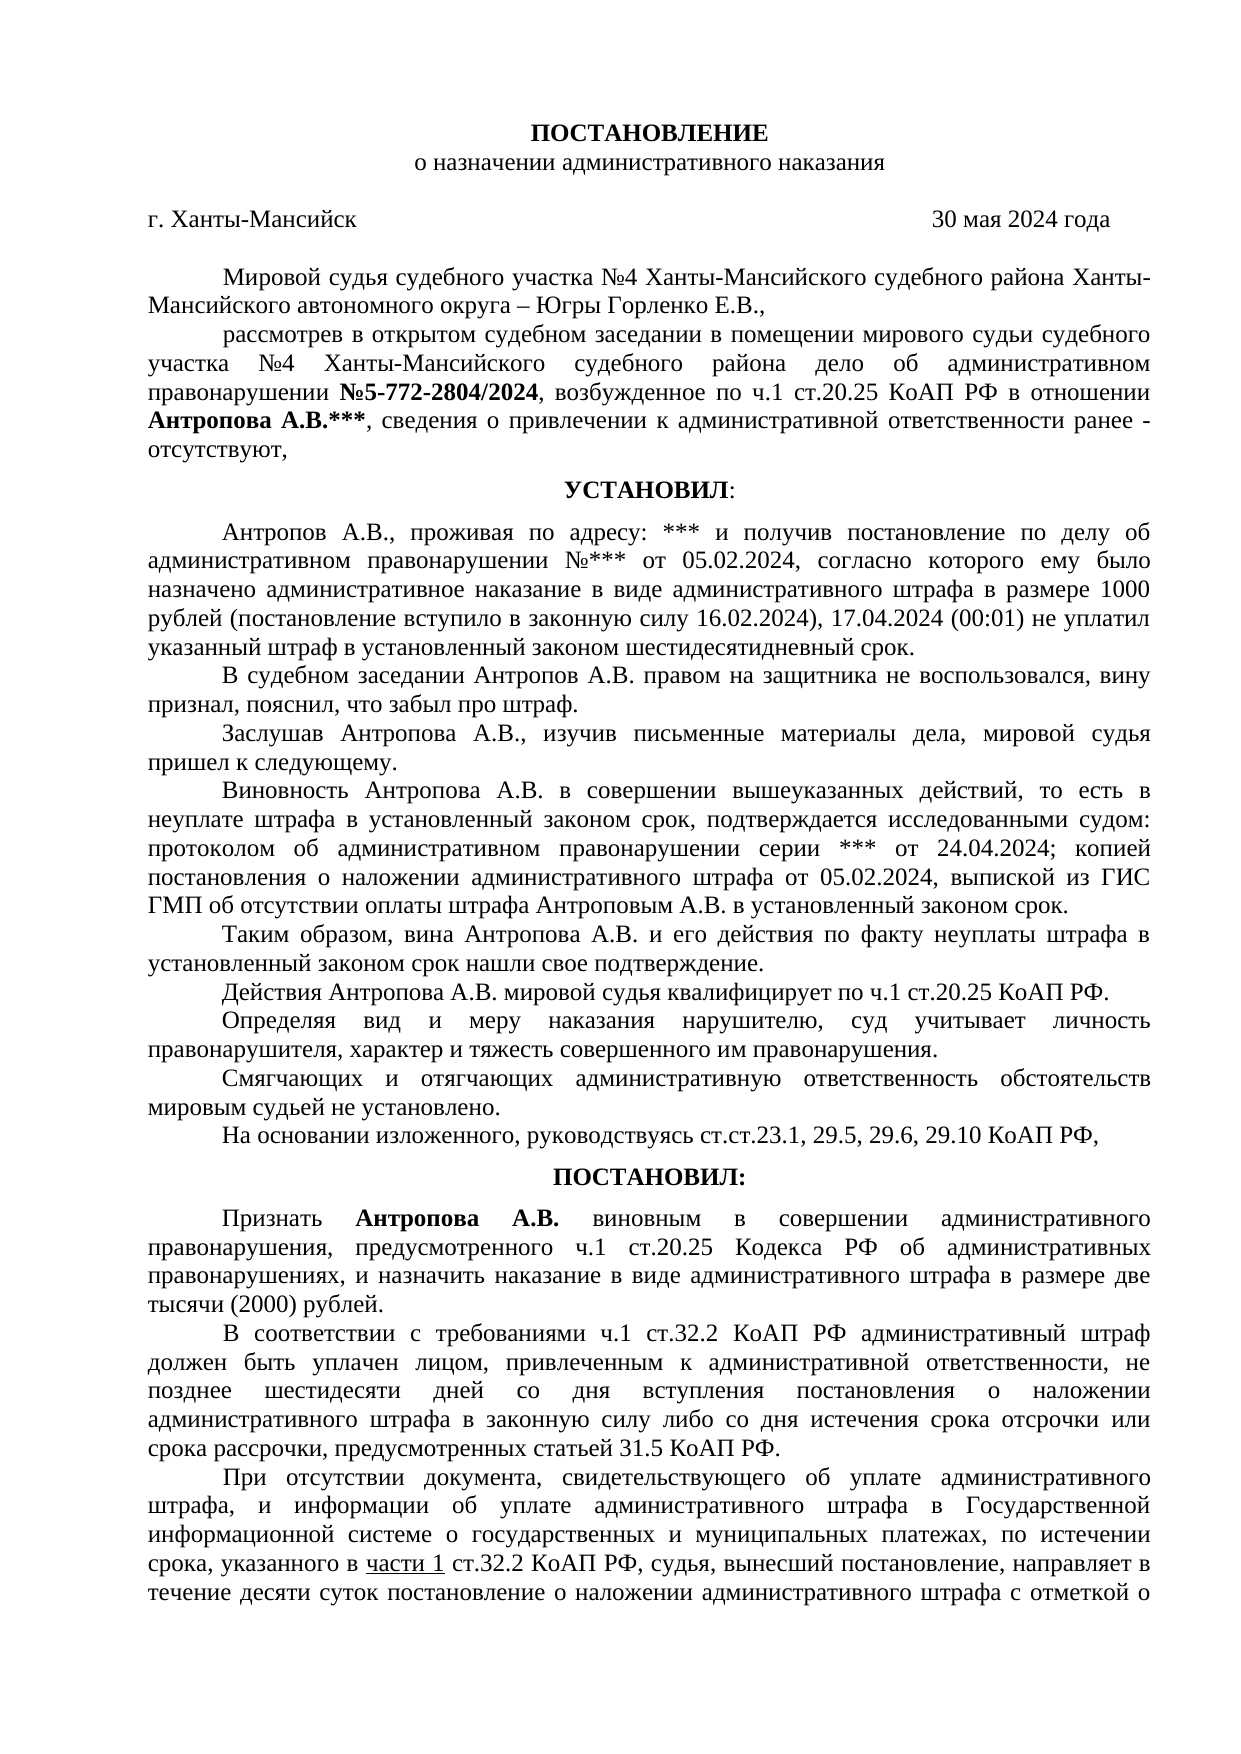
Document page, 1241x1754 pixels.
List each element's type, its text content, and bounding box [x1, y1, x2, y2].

text Смягчающих и отягчающих административную ответственность обстоятельств мировым судьей не установлено. [148, 1063, 1152, 1121]
text Мировой судья судебного участка №4 Ханты-Мансийского судебного района Ханты-Мансийского автономного округа – Югры Горленко Е.В., [148, 262, 1152, 319]
text г. Ханты-Мансийск 30 мая 2024 года [148, 204, 1152, 233]
text Определяя вид и меру наказания нарушителю, суд учитывает личность правонарушителя, характер и тяжесть совершенного им правонарушения. [148, 1006, 1152, 1063]
text На основании изложенного, руководствуясь ст.ст.23.1, 29.5, 29.6, 29.10 КоАП РФ, [148, 1121, 1152, 1149]
text Антропов А.В., проживая по адресу: *** и получив постановление по делу об административном правонарушении №*** от 05.02.2024, согласно которого ему было назначено административное наказание в виде административного штрафа в размере 1000 рублей (постановление вступило в законную силу 16.02.2024), 17.04.2024 (00:01) не уплатил указанный штраф в установленный законом шестидесятидневный срок. [148, 517, 1152, 661]
text Признать Антропова А.В. виновным в совершении административного правонарушения, предусмотренного ч.1 ст.20.25 Кодекса РФ об административных правонарушениях, и назначить наказание в виде административного штрафа в размере две тысячи (2000) рублей. [148, 1203, 1152, 1318]
text Виновность Антропова А.В. в совершении вышеуказанных действий, то есть в неуплате штрафа в установленный законом срок, подтверждается исследованными судом: протоколом об административном правонарушении серии *** от 24.04.2024; копией постановления о наложении административного штрафа от 05.02.2024, выпиской из ГИС ГМП об отсутствии оплаты штрафа Антроповым А.В. в установленный законом срок. [148, 776, 1152, 919]
text УСТАНОВИЛ: [148, 476, 1152, 504]
text ПОСТАНОВИЛ: [148, 1162, 1152, 1191]
text В соответствии с требованиями ч.1 ст.32.2 КоАП РФ административный штраф должен быть уплачен лицом, привлеченным к административной ответственности, не позднее шестидесяти дней со дня вступления постановления о наложении административного штрафа в законную силу либо со дня истечения срока отсрочки или срока рассрочки, предусмотренных статьей 31.5 КоАП РФ. [148, 1318, 1152, 1462]
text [148, 1462, 1152, 1606]
text рассмотрев в открытом судебном заседании в помещении мирового судьи судебного участка №4 Ханты-Мансийского судебного района дело об административном правонарушении №5-772-2804/2024, возбужденное по ч.1 ст.20.25 КоАП РФ в отношении Антропова А.В.***, сведения о привлечении к административной ответственности ранее - отсутствуют, [148, 319, 1152, 463]
text Действия Антропова А.В. мировой судья квалифицирует по ч.1 ст.20.25 КоАП РФ. [148, 977, 1152, 1006]
title ПОСТАНОВЛЕНИЕ [148, 118, 1152, 147]
text Таким образом, вина Антропова А.В. и его действия по факту неуплаты штрафа в установленный законом срок нашли свое подтверждение. [148, 919, 1152, 977]
text о назначении административного наказания [148, 147, 1152, 176]
text В судебном заседании Антропов А.В. правом на защитника не воспользовался, вину признал, пояснил, что забыл про штраф. [148, 661, 1152, 718]
text Заслушав Антропова А.В., изучив письменные материалы дела, мировой судья пришел к следующему. [148, 718, 1152, 776]
